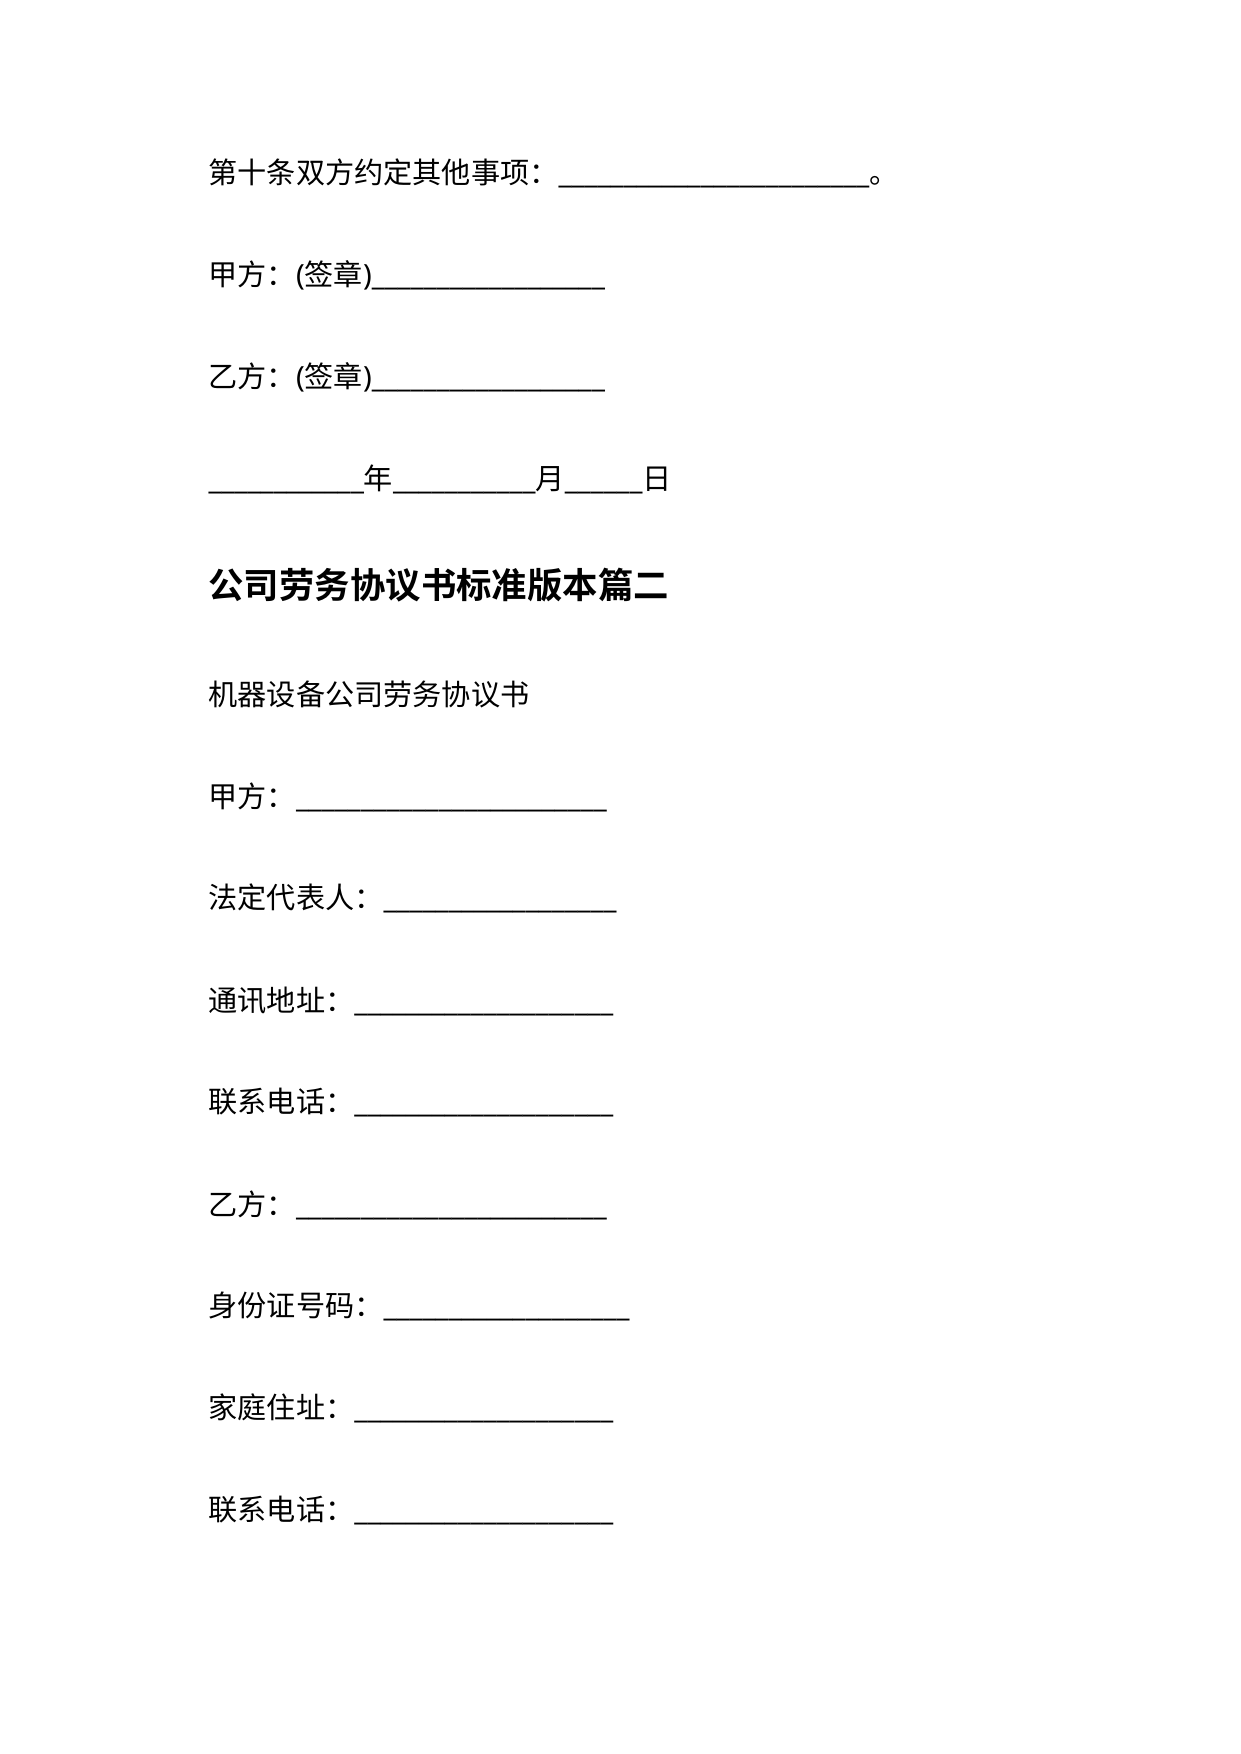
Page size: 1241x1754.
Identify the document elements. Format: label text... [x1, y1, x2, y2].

text 乙方：(签章)__________________ [150, 354, 1090, 396]
text 甲方：________________________ [150, 773, 1090, 816]
text 第十条双方约定其他事项：________________________。 [150, 150, 1090, 192]
text 身份证号码：___________________ [150, 1283, 1090, 1325]
text 乙方：________________________ [150, 1181, 1090, 1223]
text 甲方：(签章)__________________ [150, 252, 1090, 294]
text 法定代表人：__________________ [150, 875, 1090, 917]
text 联系电话：____________________ [150, 1487, 1090, 1529]
text 公司劳务协议书标准版本篇二 [150, 558, 1090, 609]
text 通讯地址：____________________ [150, 977, 1090, 1019]
text ____________年___________月______日 [150, 456, 1090, 498]
text 机器设备公司劳务协议书 [150, 671, 1090, 714]
text 家庭住址：____________________ [150, 1385, 1090, 1427]
text 联系电话：____________________ [150, 1079, 1090, 1121]
